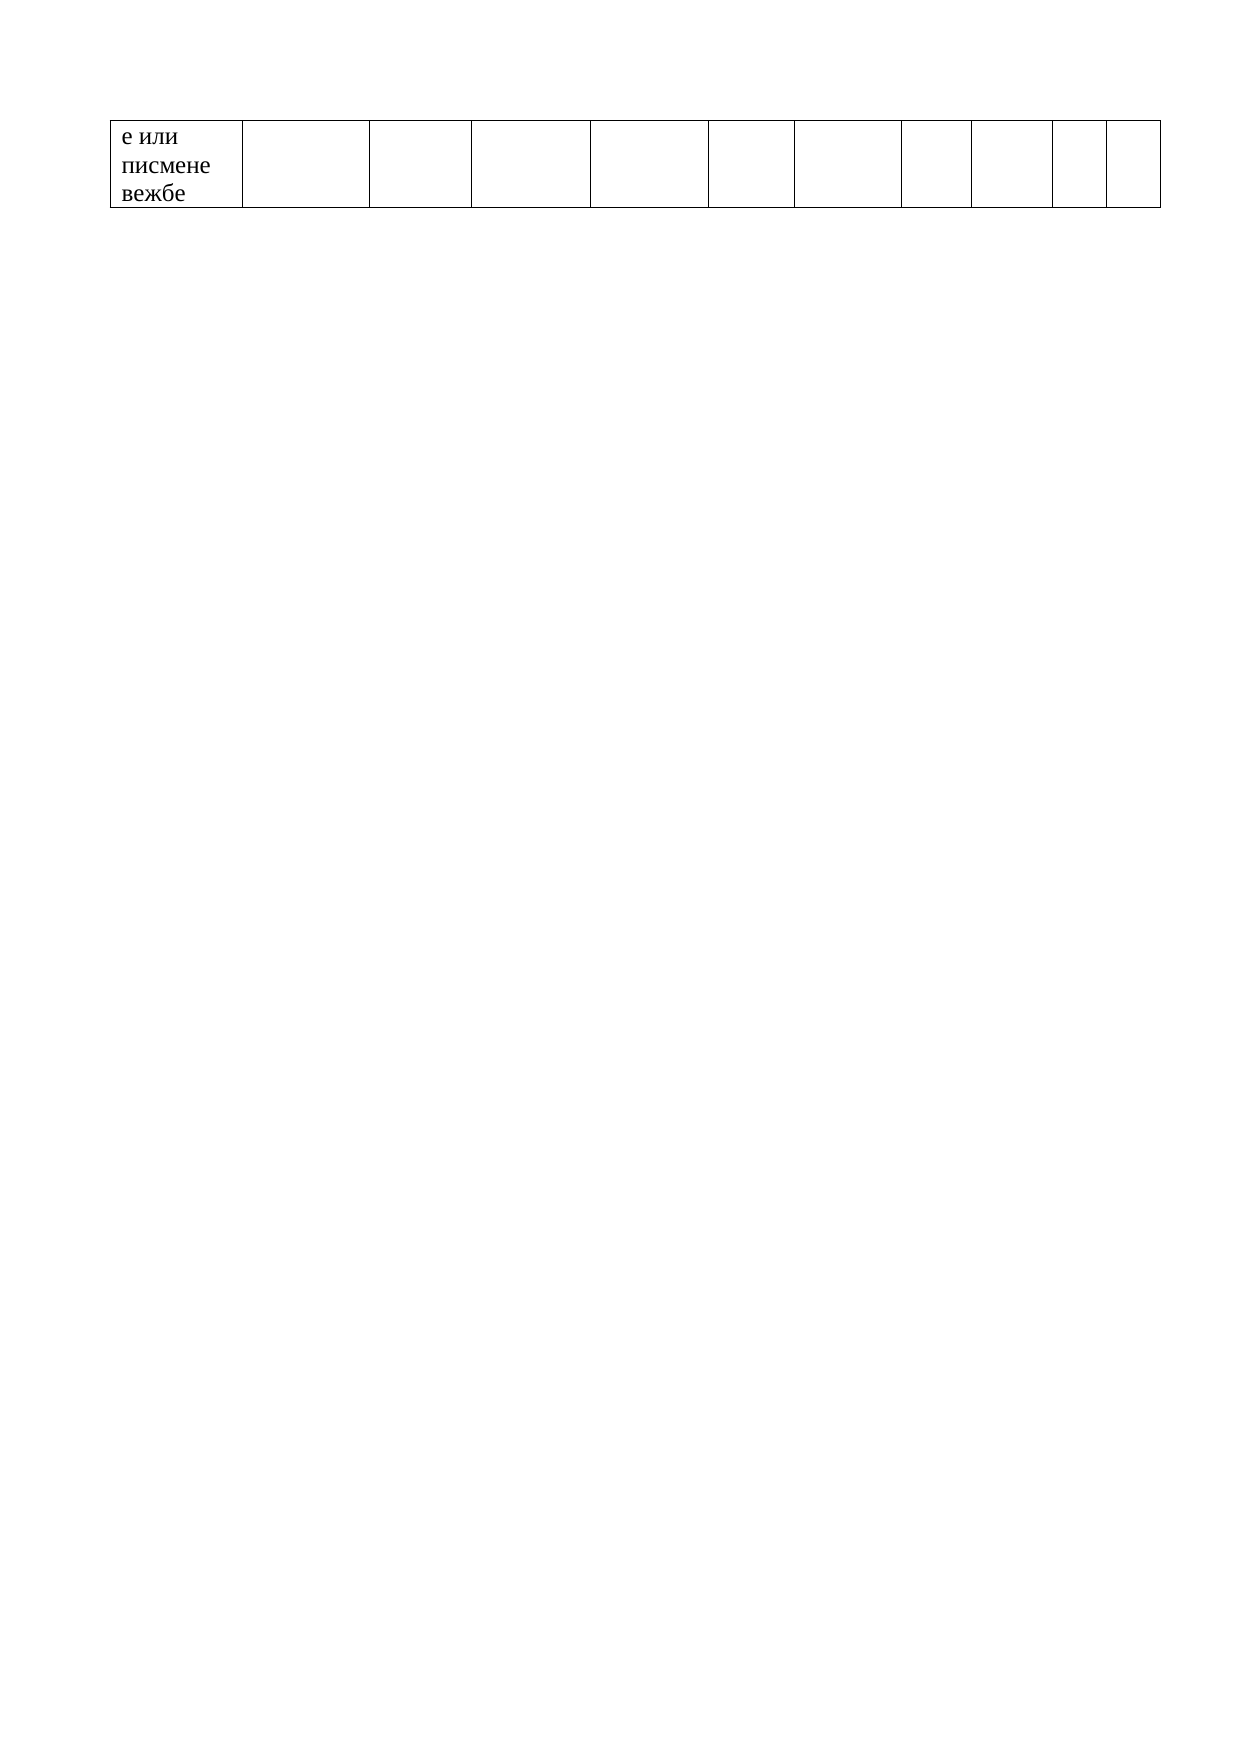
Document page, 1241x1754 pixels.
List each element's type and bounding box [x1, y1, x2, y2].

table_cell [795, 121, 901, 207]
table_cell [591, 121, 708, 207]
table_cell [1053, 121, 1106, 207]
table_cell [111, 121, 242, 207]
table_cell [243, 121, 369, 207]
table_cell [972, 121, 1052, 207]
table_cell [902, 121, 971, 207]
table_cell [709, 121, 794, 207]
table_cell [472, 121, 590, 207]
table_cell [1107, 121, 1160, 207]
table_cell [370, 121, 471, 207]
